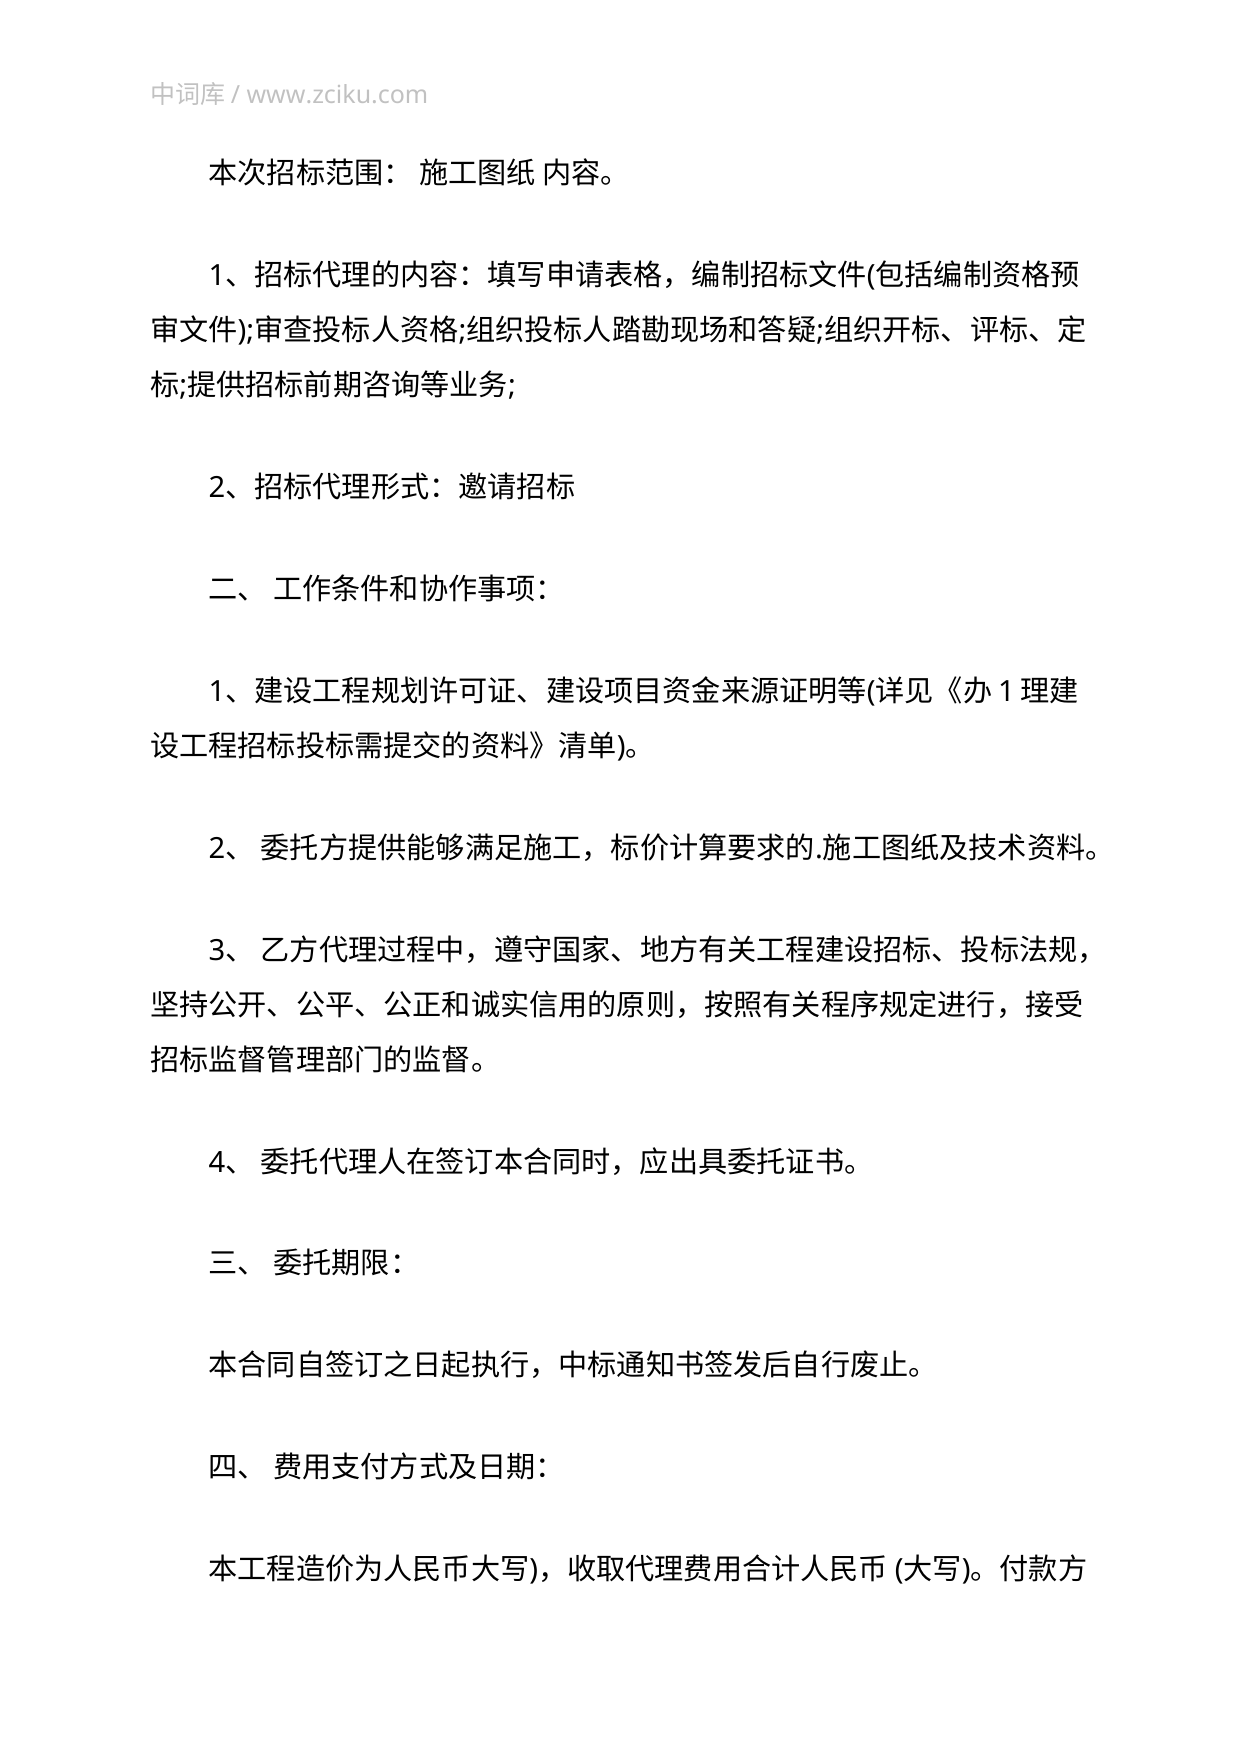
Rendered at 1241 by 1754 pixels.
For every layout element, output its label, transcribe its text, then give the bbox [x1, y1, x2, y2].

text 3、 乙方代理过程中，遵守国家、地方有关工程建设招标、投标法规，坚持公开、公平、公正和诚实信用的原则，按照有关程序规定进行，接受招标监督管理部门的监督。 [150, 926, 1090, 1079]
text 三、 委托期限： [150, 1240, 1090, 1282]
text 2、招标代理形式：邀请招标 [150, 464, 1090, 506]
text 1、建设工程规划许可证、建设项目资金来源证明等(详见《办1理建设工程招标投标需提交的资料》清单)。 [150, 667, 1090, 765]
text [150, 1545, 1090, 1588]
text 2、 委托方提供能够满足施工，标价计算要求的.施工图纸及技术资料。 [150, 824, 1090, 867]
text 4、 委托代理人在签订本合同时，应出具委托证书。 [150, 1138, 1090, 1181]
text 本次招标范围： 施工图纸 内容。 [150, 150, 1090, 192]
text 1、招标代理的内容：填写申请表格，编制招标文件(包括编制资格预审文件);审查投标人资格;组织投标人踏勘现场和答疑;组织开标、评标、定标;提供招标前期咨询等业务; [150, 252, 1090, 404]
text 本合同自签订之日起执行，中标通知书签发后自行废止。 [150, 1342, 1090, 1384]
text 四、 费用支付方式及日期： [150, 1444, 1090, 1486]
text 二、 工作条件和协作事项： [150, 566, 1090, 608]
